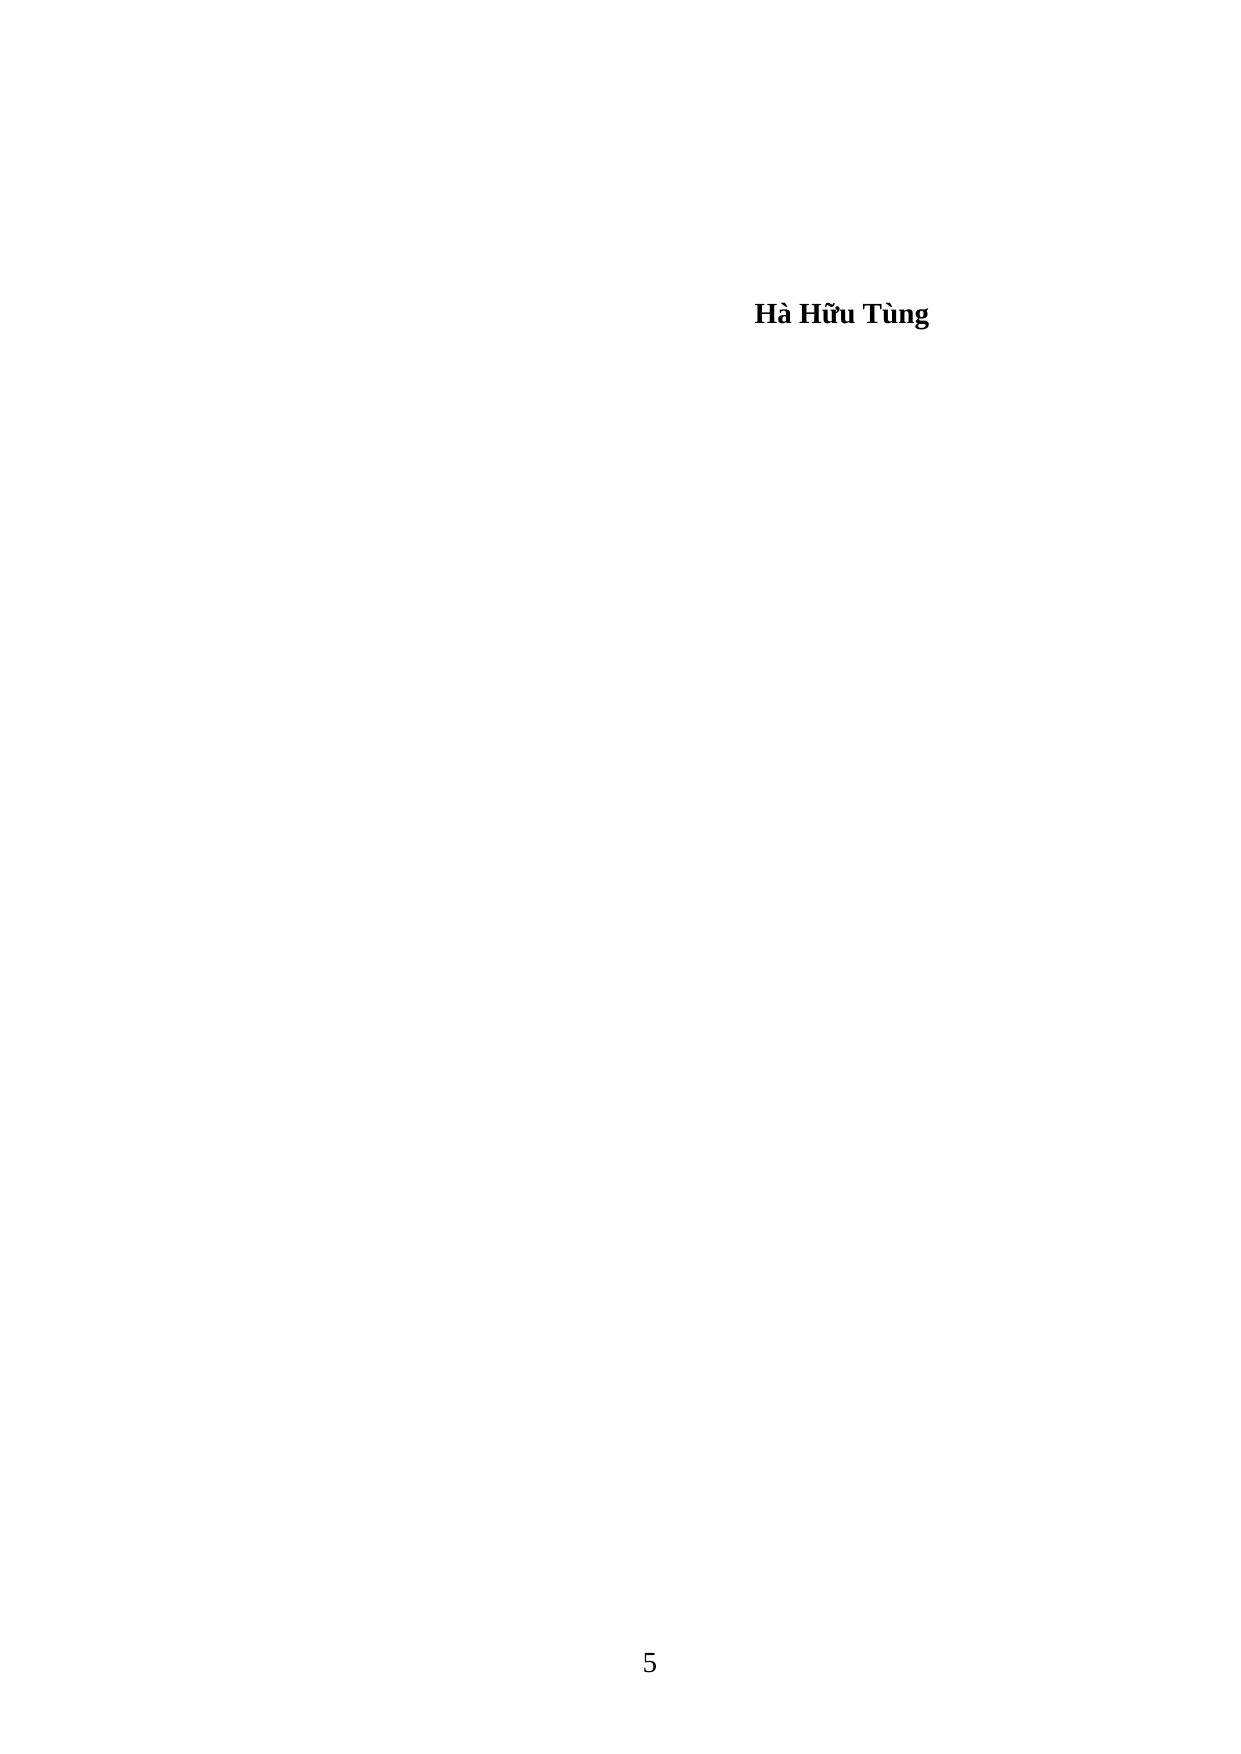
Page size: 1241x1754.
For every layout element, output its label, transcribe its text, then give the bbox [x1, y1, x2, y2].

text Hà Hữu Tùng [561, 296, 1122, 330]
